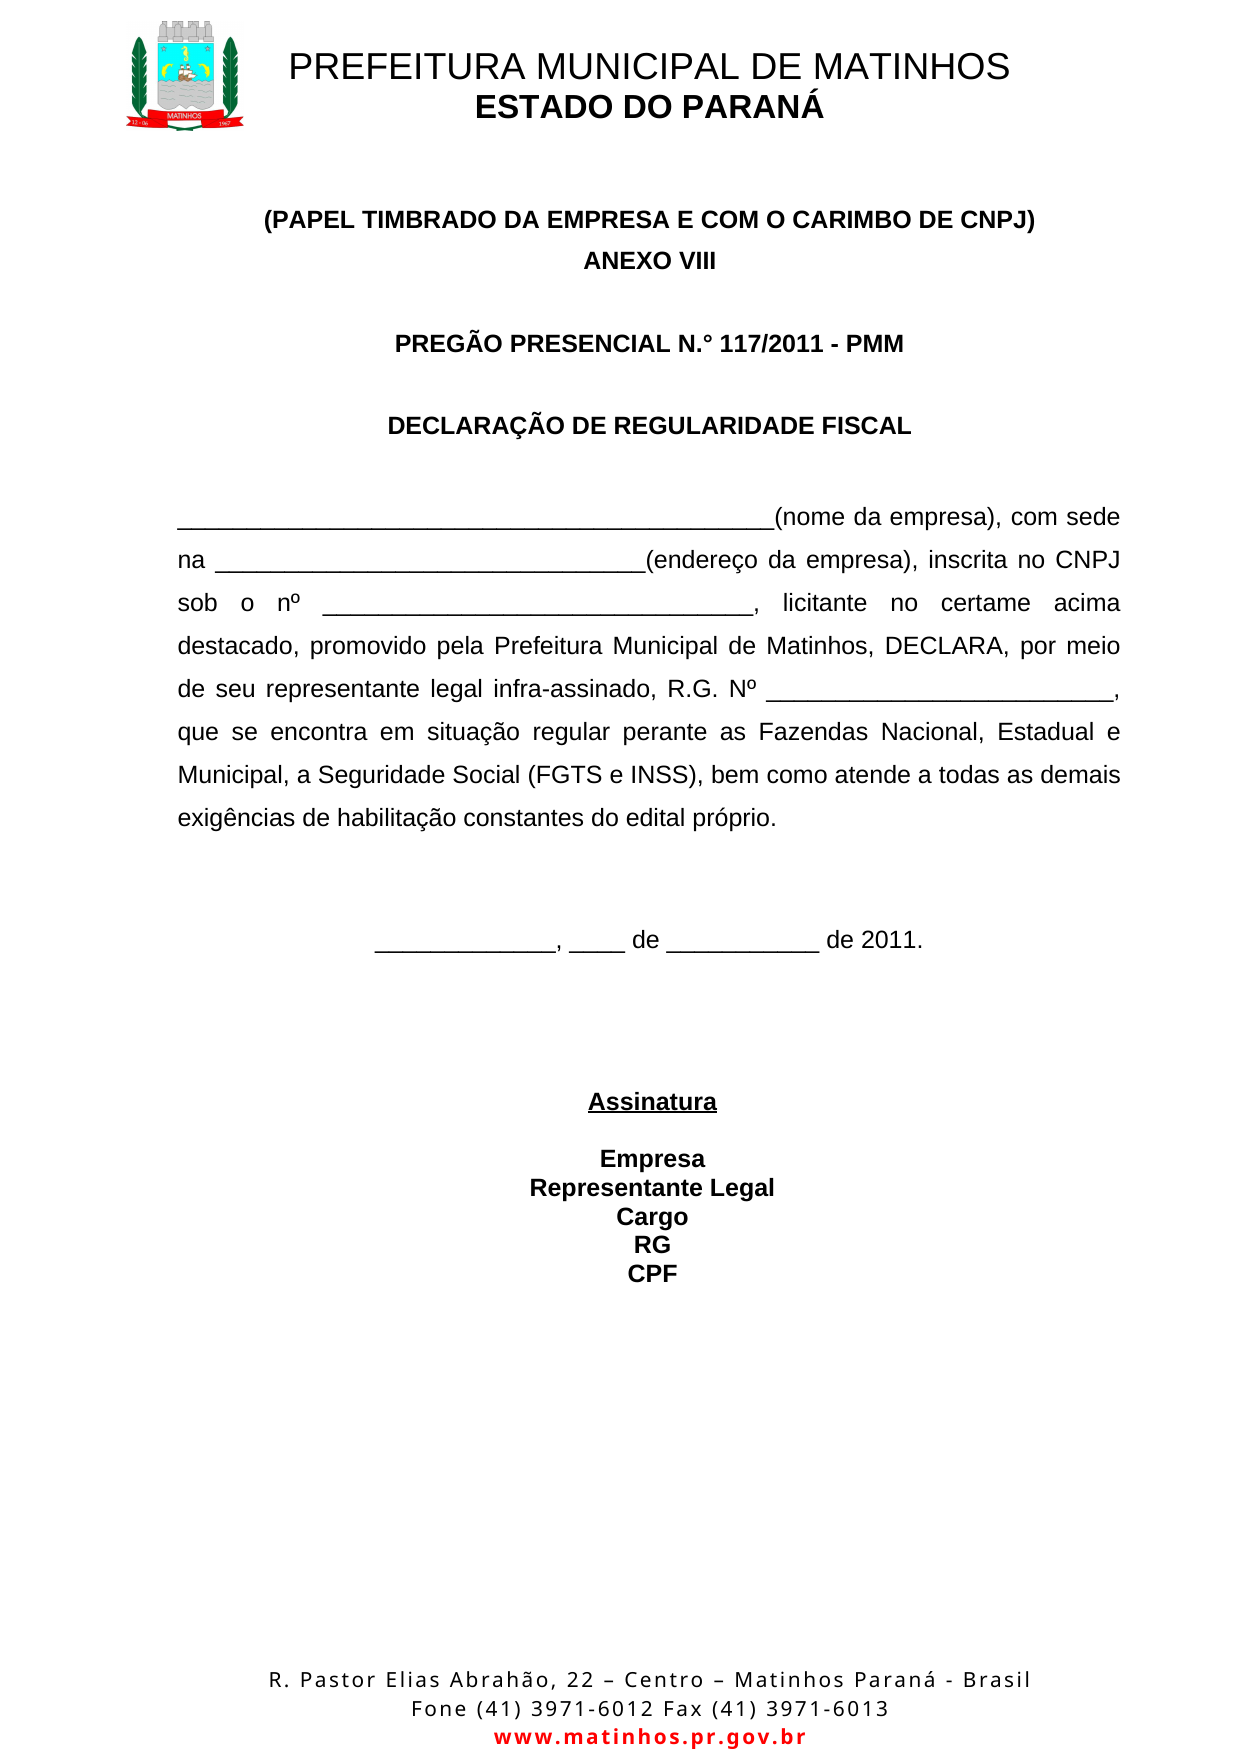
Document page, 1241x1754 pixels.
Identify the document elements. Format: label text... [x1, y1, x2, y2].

text CPF [281, 1259, 1024, 1288]
text DECLARAÇÃO DE REGULARIDADE FISCAL [177, 411, 1122, 440]
title PREGÃO PRESENCIAL N.° 117/2011 - PMM [177, 329, 1122, 358]
text ___________________________________________(nome da empresa), com sede na _______________________________(endereço da empresa), inscrita no CNPJ sob o nº _______________________________, licitante no certame acima destacado, promovido pela Prefeitura Municipal de Matinhos, DECLARA, por meio de seu representante legal infra-assinado, R.G. Nº _________________________, que se encontra em situação regular perante as Fazendas Nacional, Estadual e Municipal, a Seguridade Social (FGTS e INSS), bem como atende a todas as demais exigências de habilitação constantes do edital próprio. [177, 502, 1122, 832]
text RG [281, 1230, 1024, 1259]
picture [126, 21, 244, 131]
text Representante Legal [281, 1173, 1024, 1202]
text _____________, ____ de ___________ de 2011. [177, 925, 1122, 954]
text Cargo [281, 1202, 1024, 1230]
text ANEXO VIII [177, 246, 1122, 275]
text Empresa [281, 1144, 1024, 1173]
text (PAPEL TIMBRADO DA EMPRESA E COM O CARIMBO DE CNPJ) [177, 205, 1122, 234]
text Assinatura [281, 1087, 1024, 1115]
